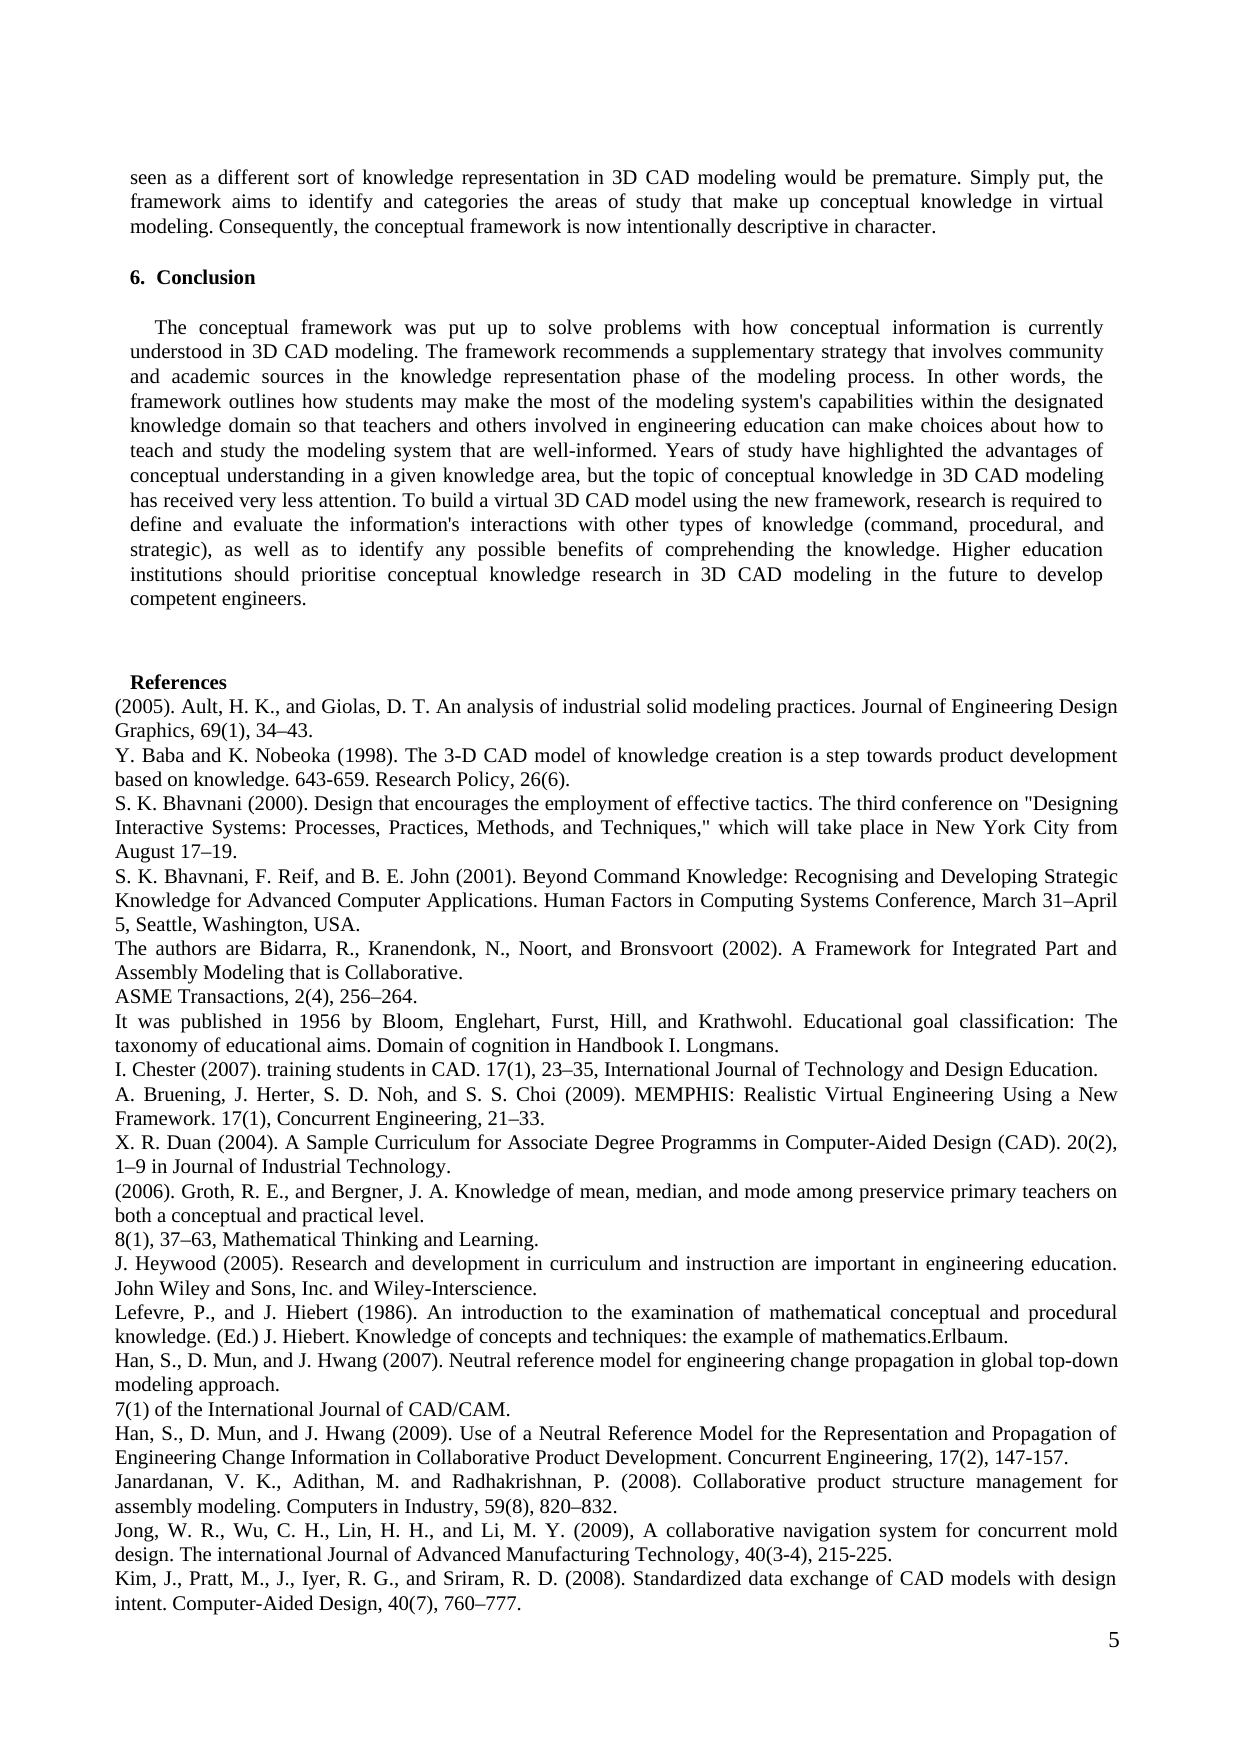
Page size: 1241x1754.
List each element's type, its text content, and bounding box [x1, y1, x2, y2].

text S. K. Bhavnani, F. Reif, and B. E. John (2001). Beyond Command Knowledge: Recognising and Developing Strategic Knowledge for Advanced Computer Applications. Human Factors in Computing Systems Conference, March 31–April 5, Seattle, Washington, USA. [114, 863, 1119, 936]
text The authors are Bidarra, R., Kranendonk, N., Noort, and Bronsvoort (2002). A Framework for Integrated Part and Assembly Modeling that is Collaborative. [114, 936, 1119, 984]
subtitle Conclusion [129, 264, 1119, 289]
text Han, S., D. Mun, and J. Hwang (2007). Neutral reference model for engineering change propagation in global top-down modeling approach. [114, 1348, 1119, 1396]
text Jong, W. R., Wu, C. H., Lin, H. H., and Li, M. Y. (2009), A collaborative navigation system for concurrent mold design. The international Journal of Advanced Manufacturing Technology, 40(3-4), 215-225. [114, 1518, 1119, 1566]
text 7(1) of the International Journal of CAD/CAM. [114, 1397, 1119, 1421]
text J. Heywood (2005). Research and development in curriculum and instruction are important in engineering education. John Wiley and Sons, Inc. and Wiley-Interscience. [114, 1251, 1119, 1299]
text X. R. Duan (2004). A Sample Curriculum for Associate Degree Programms in Computer-Aided Design (CAD). 20(2), 1–9 in Journal of Industrial Technology. [114, 1130, 1119, 1178]
text Janardanan, V. K., Adithan, M. and Radhakrishnan, P. (2008). Collaborative product structure management for assembly modeling. Computers in Industry, 59(8), 820–832. [114, 1469, 1119, 1518]
text Kim, J., Pratt, M., J., Iyer, R. G., and Sriram, R. D. (2008). Standardized data exchange of CAD models with design intent. Computer-Aided Design, 40(7), 760–777. [114, 1566, 1119, 1614]
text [130, 164, 1105, 238]
text Lefevre, P., and J. Hiebert (1986). An introduction to the examination of mathematical conceptual and procedural knowledge. (Ed.) J. Hiebert. Knowledge of concepts and techniques: the example of mathematics.Erlbaum. [114, 1300, 1119, 1348]
text A. Bruening, J. Herter, S. D. Noh, and S. S. Choi (2009). MEMPHIS: Realistic Virtual Engineering Using a New Framework. 17(1), Concurrent Engineering, 21–33. [114, 1082, 1119, 1130]
subtitle References [130, 670, 1119, 694]
text (2006). Groth, R. E., and Bergner, J. A. Knowledge of mean, median, and mode among preservice primary teachers on both a conceptual and practical level. [114, 1178, 1119, 1227]
text The conceptual framework was put up to solve problems with how conceptual information is currently understood in 3D CAD modeling. The framework recommends a supplementary strategy that involves community and academic sources in the knowledge representation phase of the modeling process. In other words, the framework outlines how students may make the most of the modeling system's capabilities within the designated knowledge domain so that teachers and others involved in engineering education can make choices about how to teach and study the modeling system that are well-informed. Years of study have highlighted the advantages of conceptual understanding in a given knowledge area, but the topic of conceptual knowledge in 3D CAD modeling has received very less attention. To build a virtual 3D CAD model using the new framework, research is required to define and evaluate the information's interactions with other types of knowledge (command, procedural, and strategic), as well as to identify any possible benefits of comprehending the knowledge. Higher education institutions should prioritise conceptual knowledge research in 3D CAD modeling in the future to develop competent engineers. [130, 315, 1105, 610]
text It was published in 1956 by Bloom, Englehart, Furst, Hill, and Krathwohl. Educational goal classification: The taxonomy of educational aims. Domain of cognition in Handbook I. Longmans. [114, 1009, 1119, 1057]
text ASME Transactions, 2(4), 256–264. [114, 984, 1119, 1008]
text I. Chester (2007). training students in CAD. 17(1), 23–35, International Journal of Technology and Design Education. [114, 1057, 1119, 1081]
text Y. Baba and K. Nobeoka (1998). The 3-D CAD model of knowledge creation is a step towards product development based on knowledge. 643-659. Research Policy, 26(6). [114, 743, 1119, 791]
text Han, S., D. Mun, and J. Hwang (2009). Use of a Neutral Reference Model for the Representation and Propagation of Engineering Change Information in Collaborative Product Development. Concurrent Engineering, 17(2), 147-157. [114, 1421, 1119, 1469]
text (2005). Ault, H. K., and Giolas, D. T. An analysis of industrial solid modeling practices. Journal of Engineering Design Graphics, 69(1), 34–43. [114, 694, 1119, 742]
text 8(1), 37–63, Mathematical Thinking and Learning. [114, 1227, 1119, 1251]
text S. K. Bhavnani (2000). Design that encourages the employment of effective tactics. The third conference on "Designing Interactive Systems: Processes, Practices, Methods, and Techniques," which will take place in New York City from August 17–19. [114, 791, 1119, 863]
